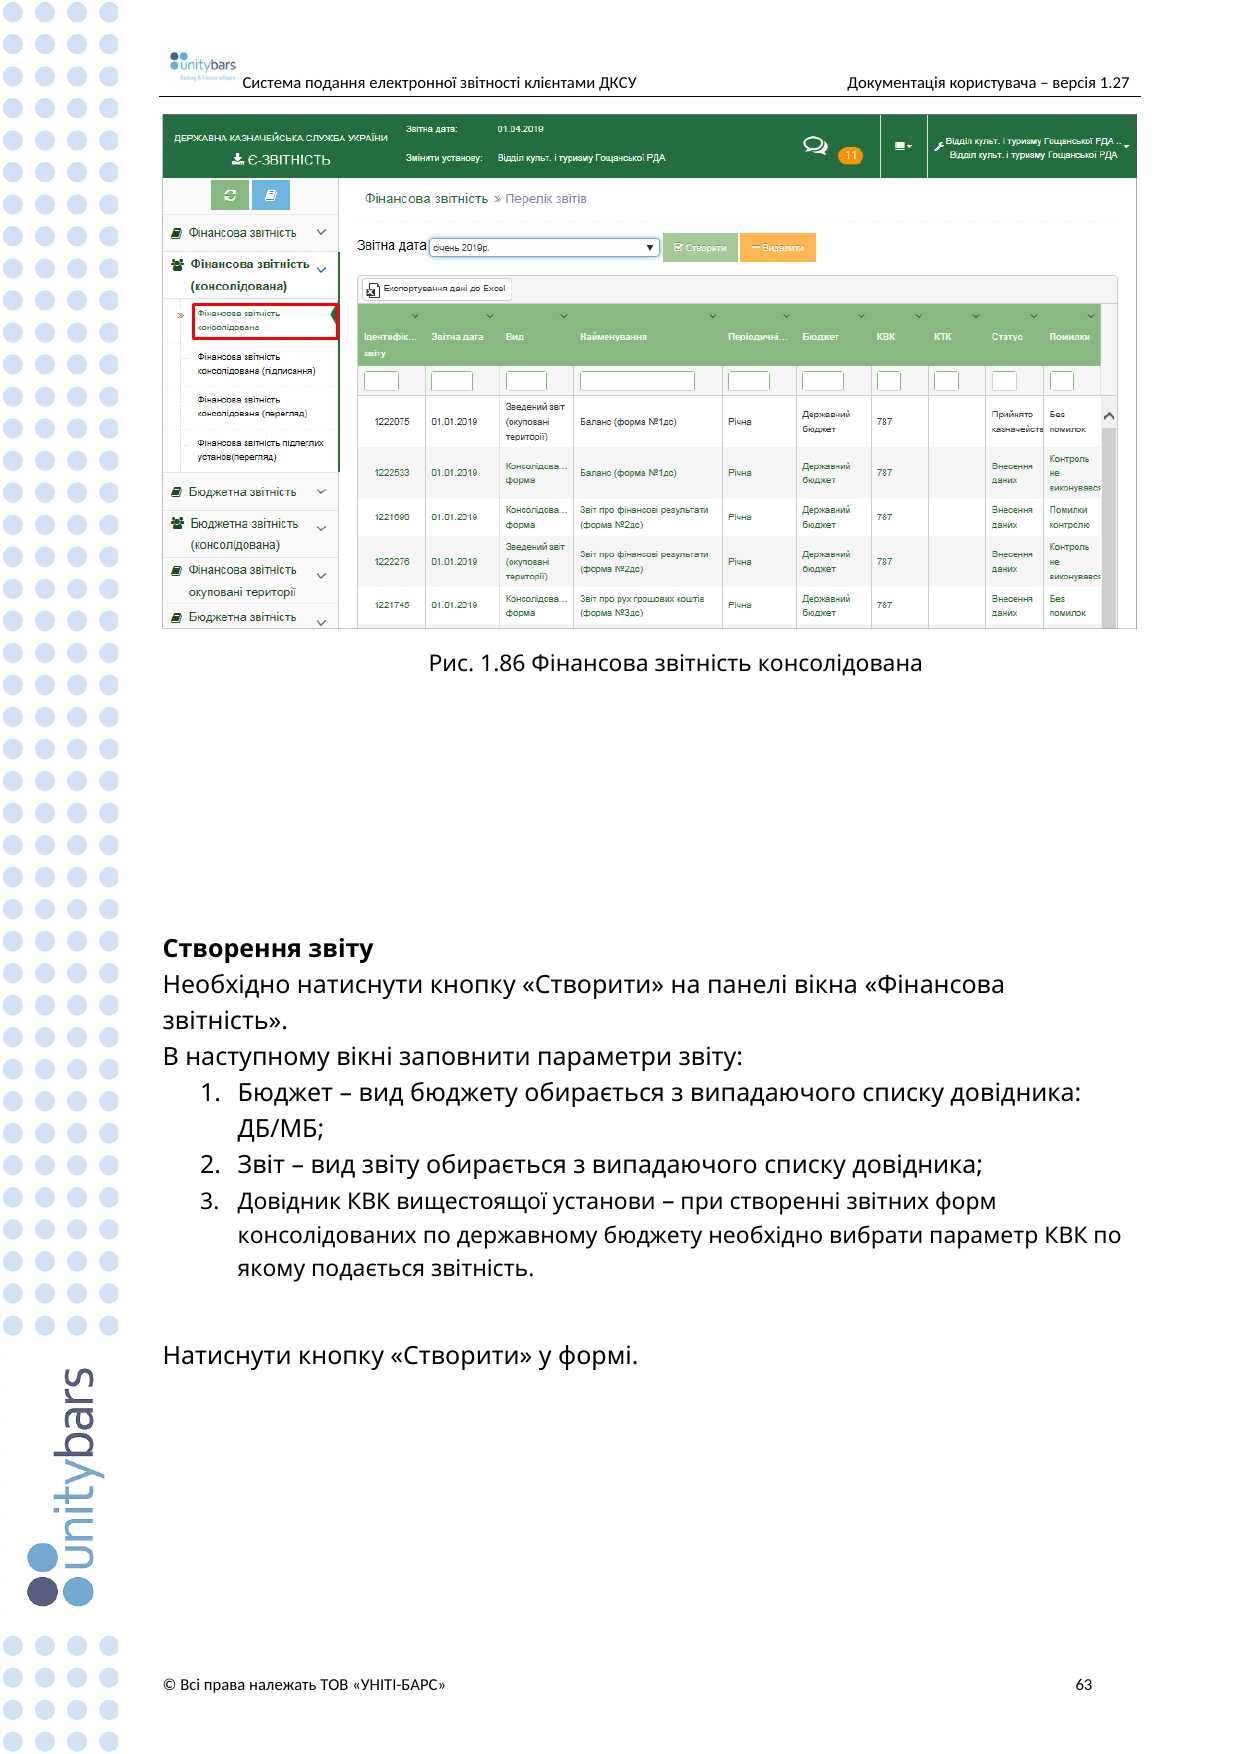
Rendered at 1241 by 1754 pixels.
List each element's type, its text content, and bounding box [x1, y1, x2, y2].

text Створення звіту [162, 930, 1137, 964]
list Бюджет – вид бюджету обирається з випадаючого списку довідника: ДБ/МБ; [200, 1074, 1137, 1144]
list Довідник КВК вищестоящої установи – при створенні звітних форм консолідованих по державному бюджету необхідно вибрати параметр КВК по якому подається звітність. [200, 1183, 1137, 1283]
picture [2, 2, 128, 1752]
list Звіт – вид звіту обирається з випадаючого списку довідника; [200, 1147, 1137, 1181]
text Необхідно натиснути кнопку «Створити» на панелі вікна «Фінансова звітність». [162, 966, 1137, 1036]
picture [162, 44, 243, 89]
text Натиснути кнопку «Створити» у формі. [162, 1337, 1137, 1372]
text В наступному вікні заповнити параметри звіту: [162, 1038, 1137, 1072]
picture [162, 114, 1137, 629]
subtitle Фінансова звітність консолідована [428, 647, 1137, 678]
